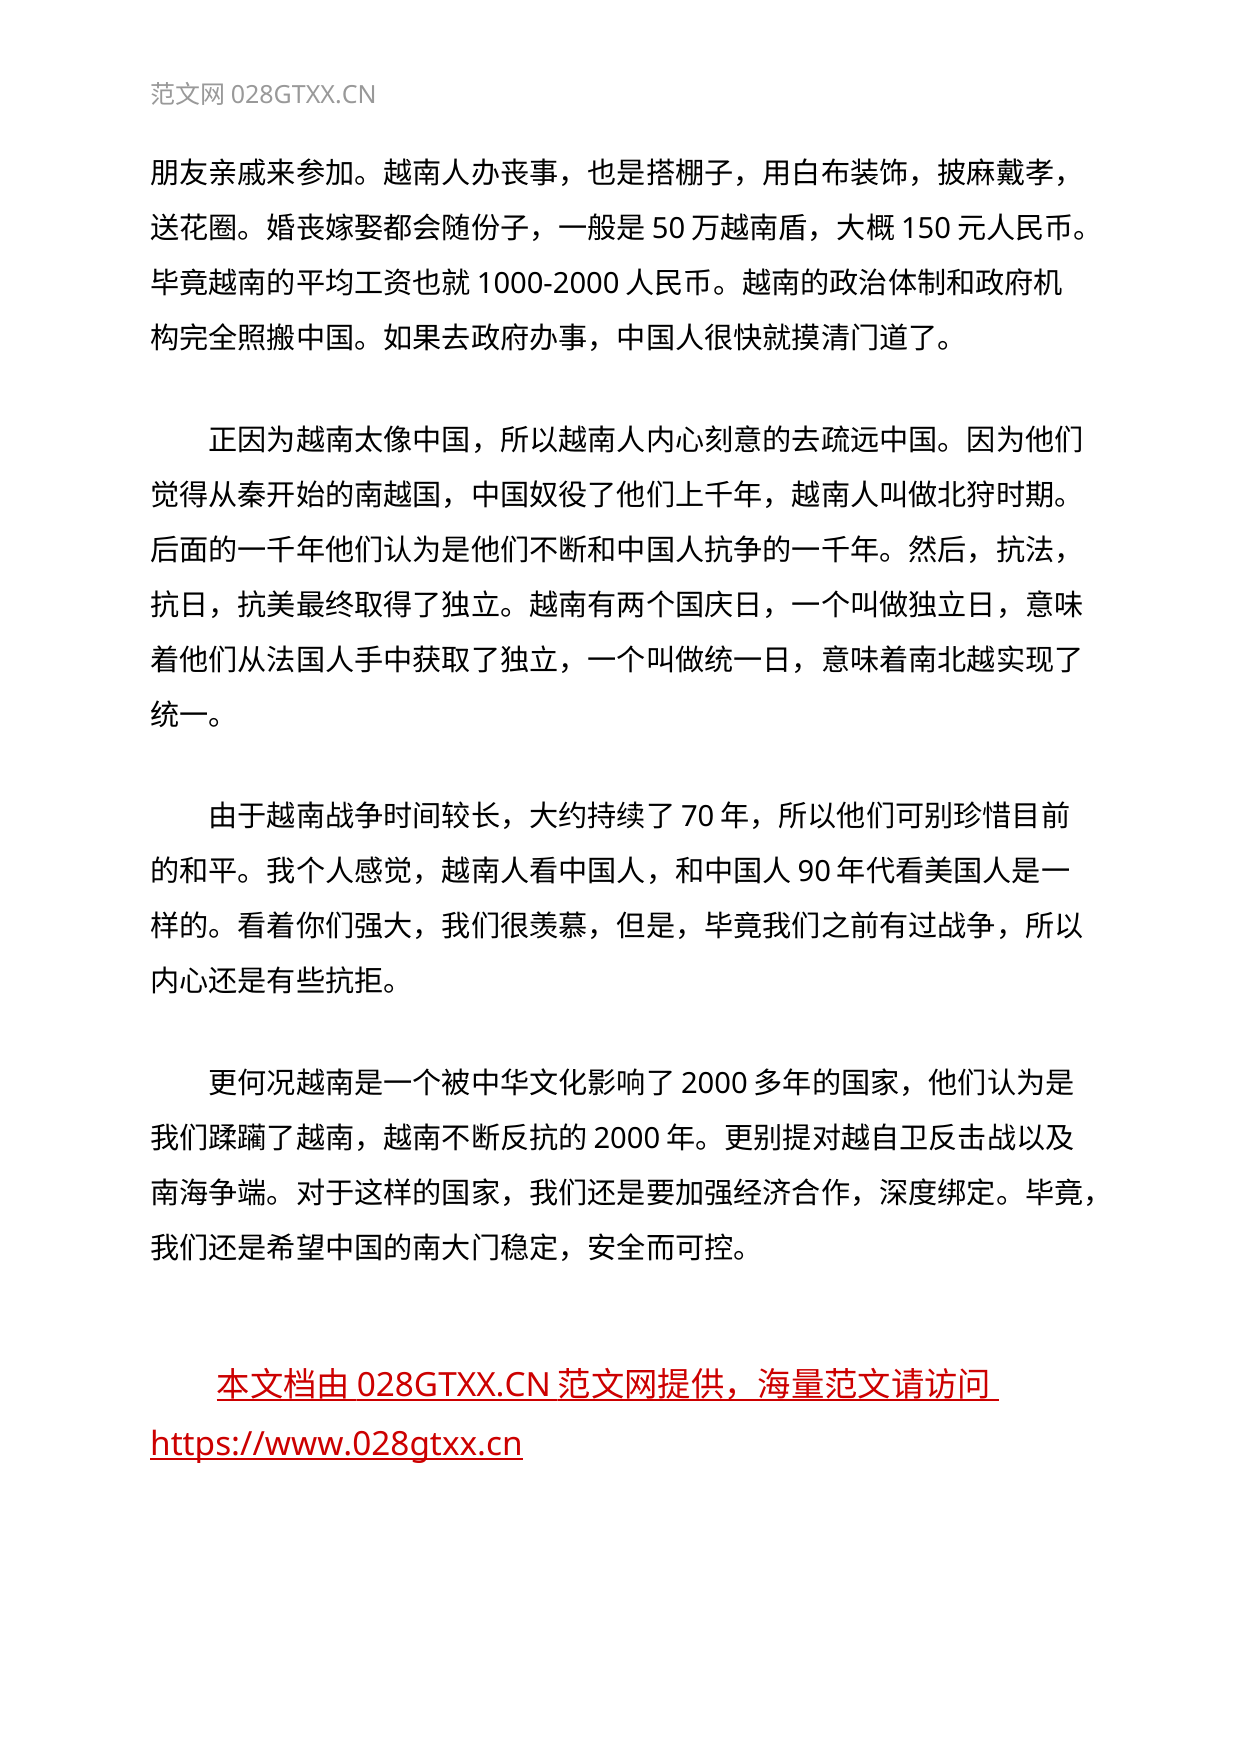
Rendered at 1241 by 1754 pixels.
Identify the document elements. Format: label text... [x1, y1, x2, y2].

text 本文档由028GTXX.CN范文网提供，海量范文请访问 https://www.028gtxx.cn [150, 1357, 1090, 1465]
text 由于越南战争时间较长，大约持续了70年，所以他们可别珍惜目前的和平。我个人感觉，越南人看中国人，和中国人90年代看美国人是一样的。看着你们强大，我们很羡慕，但是，毕竟我们之前有过战争，所以内心还是有些抗拒。 [150, 793, 1090, 1000]
text 正因为越南太像中国，所以越南人内心刻意的去疏远中国。因为他们觉得从秦开始的南越国，中国奴役了他们上千年，越南人叫做北狩时期。后面的一千年他们认为是他们不断和中国人抗争的一千年。然后，抗法，抗日，抗美最终取得了独立。越南有两个国庆日，一个叫做独立日，意味着他们从法国人手中获取了独立，一个叫做统一日，意味着南北越实现了统一。 [150, 417, 1090, 733]
text 更何况越南是一个被中华文化影响了2000多年的国家，他们认为是我们蹂躏了越南，越南不断反抗的2000年。更别提对越自卫反击战以及南海争端。对于这样的国家，我们还是要加强经济合作，深度绑定。毕竟，我们还是希望中国的南大门稳定，安全而可控。 [150, 1059, 1090, 1267]
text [150, 150, 1090, 357]
